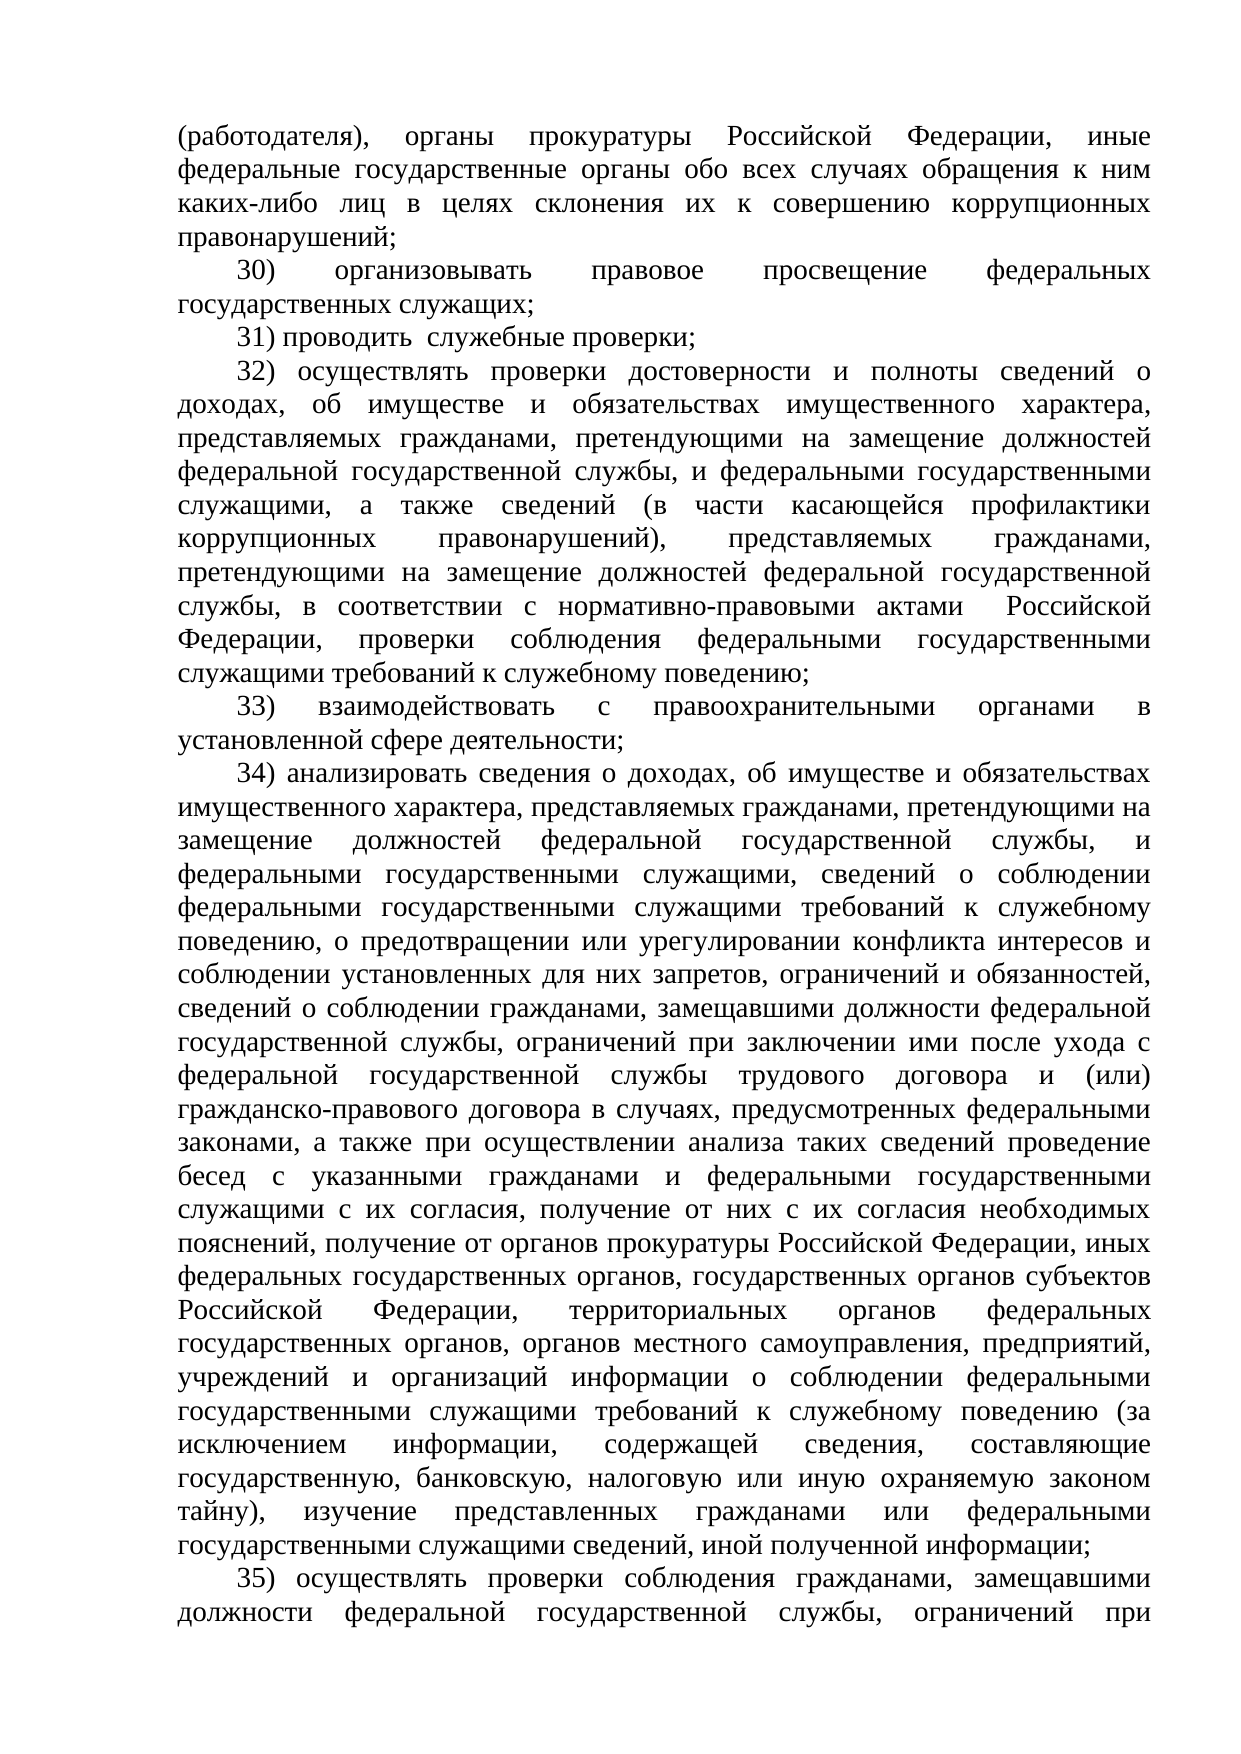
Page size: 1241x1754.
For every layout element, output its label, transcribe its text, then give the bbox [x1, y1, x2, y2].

text 30) организовывать правовое просвещение федеральных государственных служащих; [177, 252, 1152, 319]
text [177, 118, 1152, 252]
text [177, 1560, 1152, 1627]
text 31) проводить служебные проверки; [177, 319, 1152, 353]
text 34) анализировать сведения о доходах, об имуществе и обязательствах имущественного характера, представляемых гражданами, претендующими на замещение должностей федеральной государственной службы, и федеральными государственными служащими, сведений о соблюдении федеральными государственными служащими требований к служебному поведению, о предотвращении или урегулировании конфликта интересов и соблюдении установленных для них запретов, ограничений и обязанностей, сведений о соблюдении гражданами, замещавшими должности федеральной государственной службы, ограничений при заключении ими после ухода с федеральной государственной службы трудового договора и (или) гражданско-правового договора в случаях, предусмотренных федеральными законами, а также при осуществлении анализа таких сведений проведение бесед с указанными гражданами и федеральными государственными служащими с их согласия, получение от них с их согласия необходимых пояснений, получение от органов прокуратуры Российской Федерации, иных федеральных государственных органов, государственных органов субъектов Российской Федерации, территориальных органов федеральных государственных органов, органов местного самоуправления, предприятий, учреждений и организаций информации о соблюдении федеральными государственными служащими требований к служебному поведению (за исключением информации, содержащей сведения, составляющие государственную, банковскую, налоговую или иную охраняемую законом тайну), изучение представленных гражданами или федеральными государственными служащими сведений, иной полученной информации; [177, 755, 1152, 1560]
text 32) осуществлять проверки достоверности и полноты сведений о доходах, об имуществе и обязательствах имущественного характера, представляемых гражданами, претендующими на замещение должностей федеральной государственной службы, и федеральными государственными служащими, а также сведений (в части касающейся профилактики коррупционных правонарушений), представляемых гражданами, претендующими на замещение должностей федеральной государственной службы, в соответствии с нормативно-правовыми актами Российской Федерации, проверки соблюдения федеральными государственными служащими требований к служебному поведению; [177, 353, 1152, 688]
text 33) взаимодействовать с правоохранительными органами в установленной сфере деятельности; [177, 688, 1152, 755]
